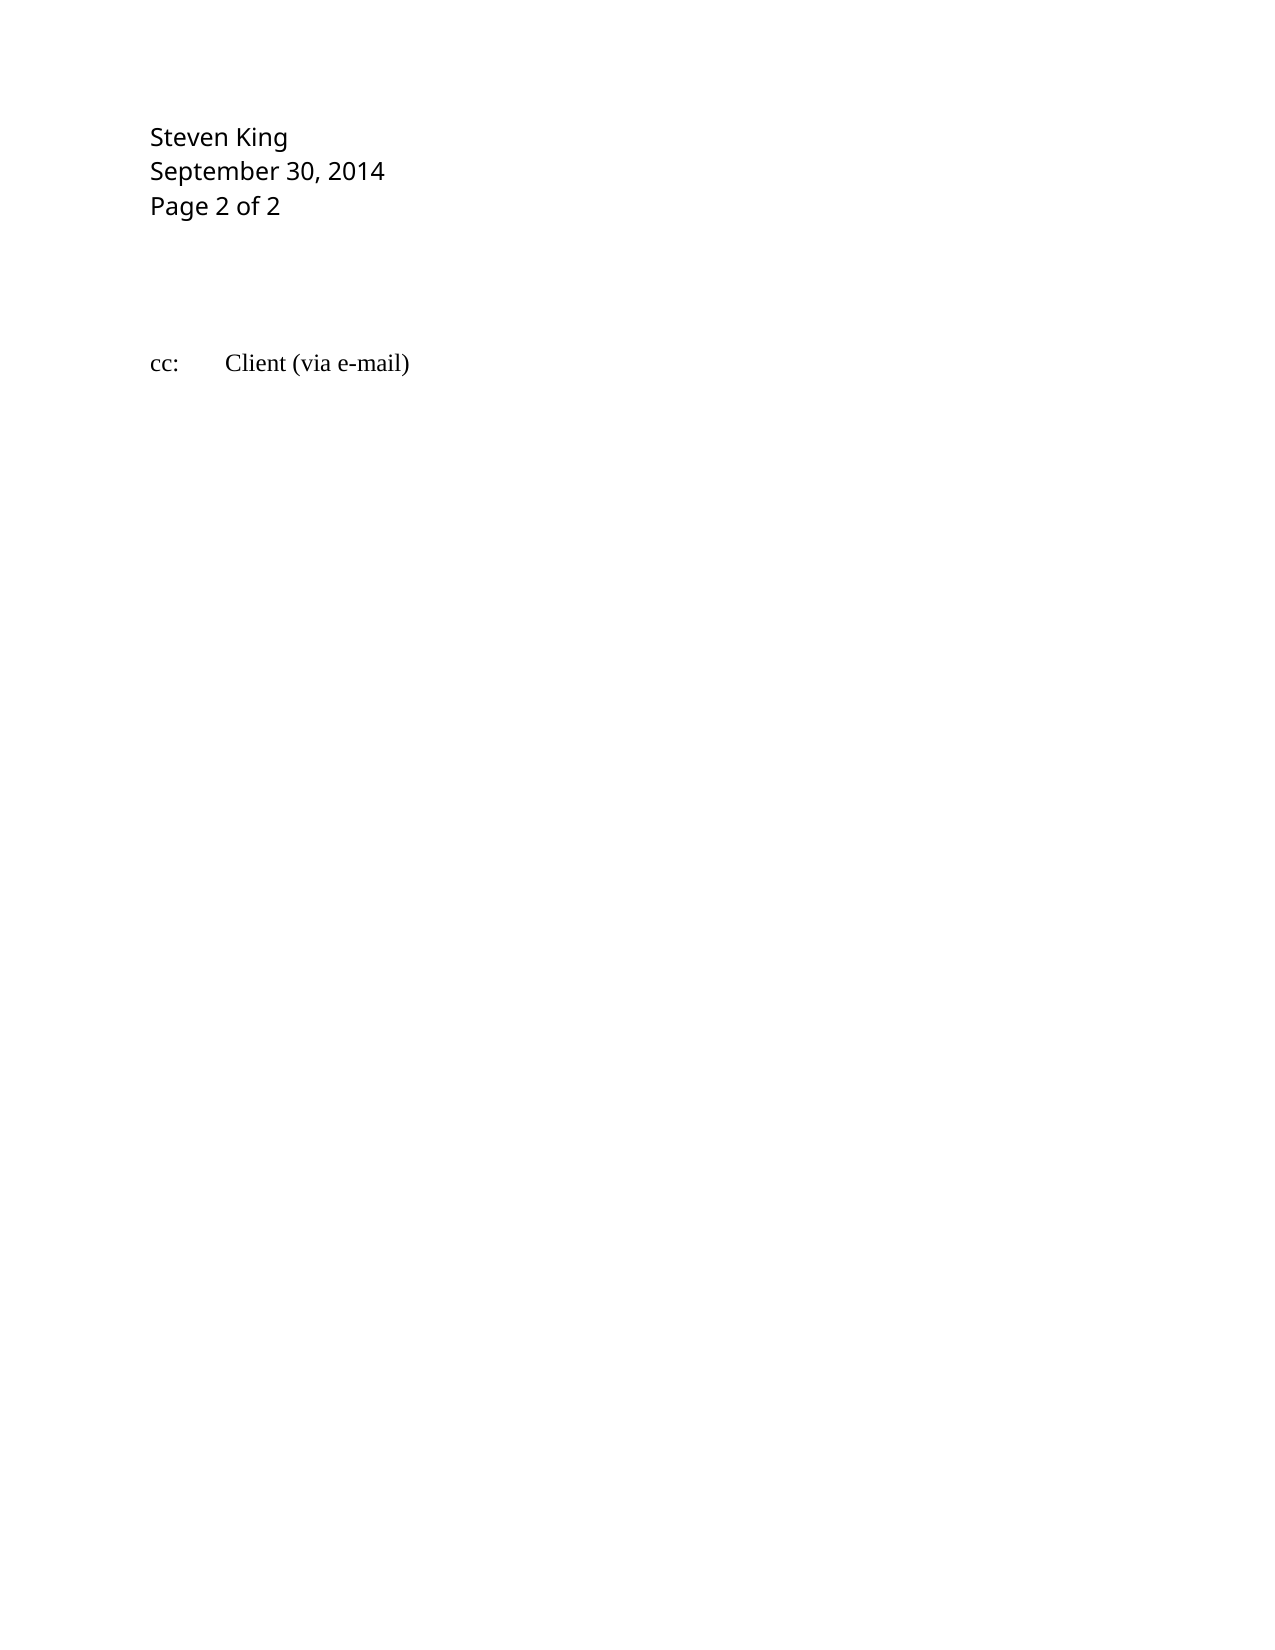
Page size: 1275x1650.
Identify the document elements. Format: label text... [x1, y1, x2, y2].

text cc: Client (via e-mail) [150, 348, 1125, 377]
